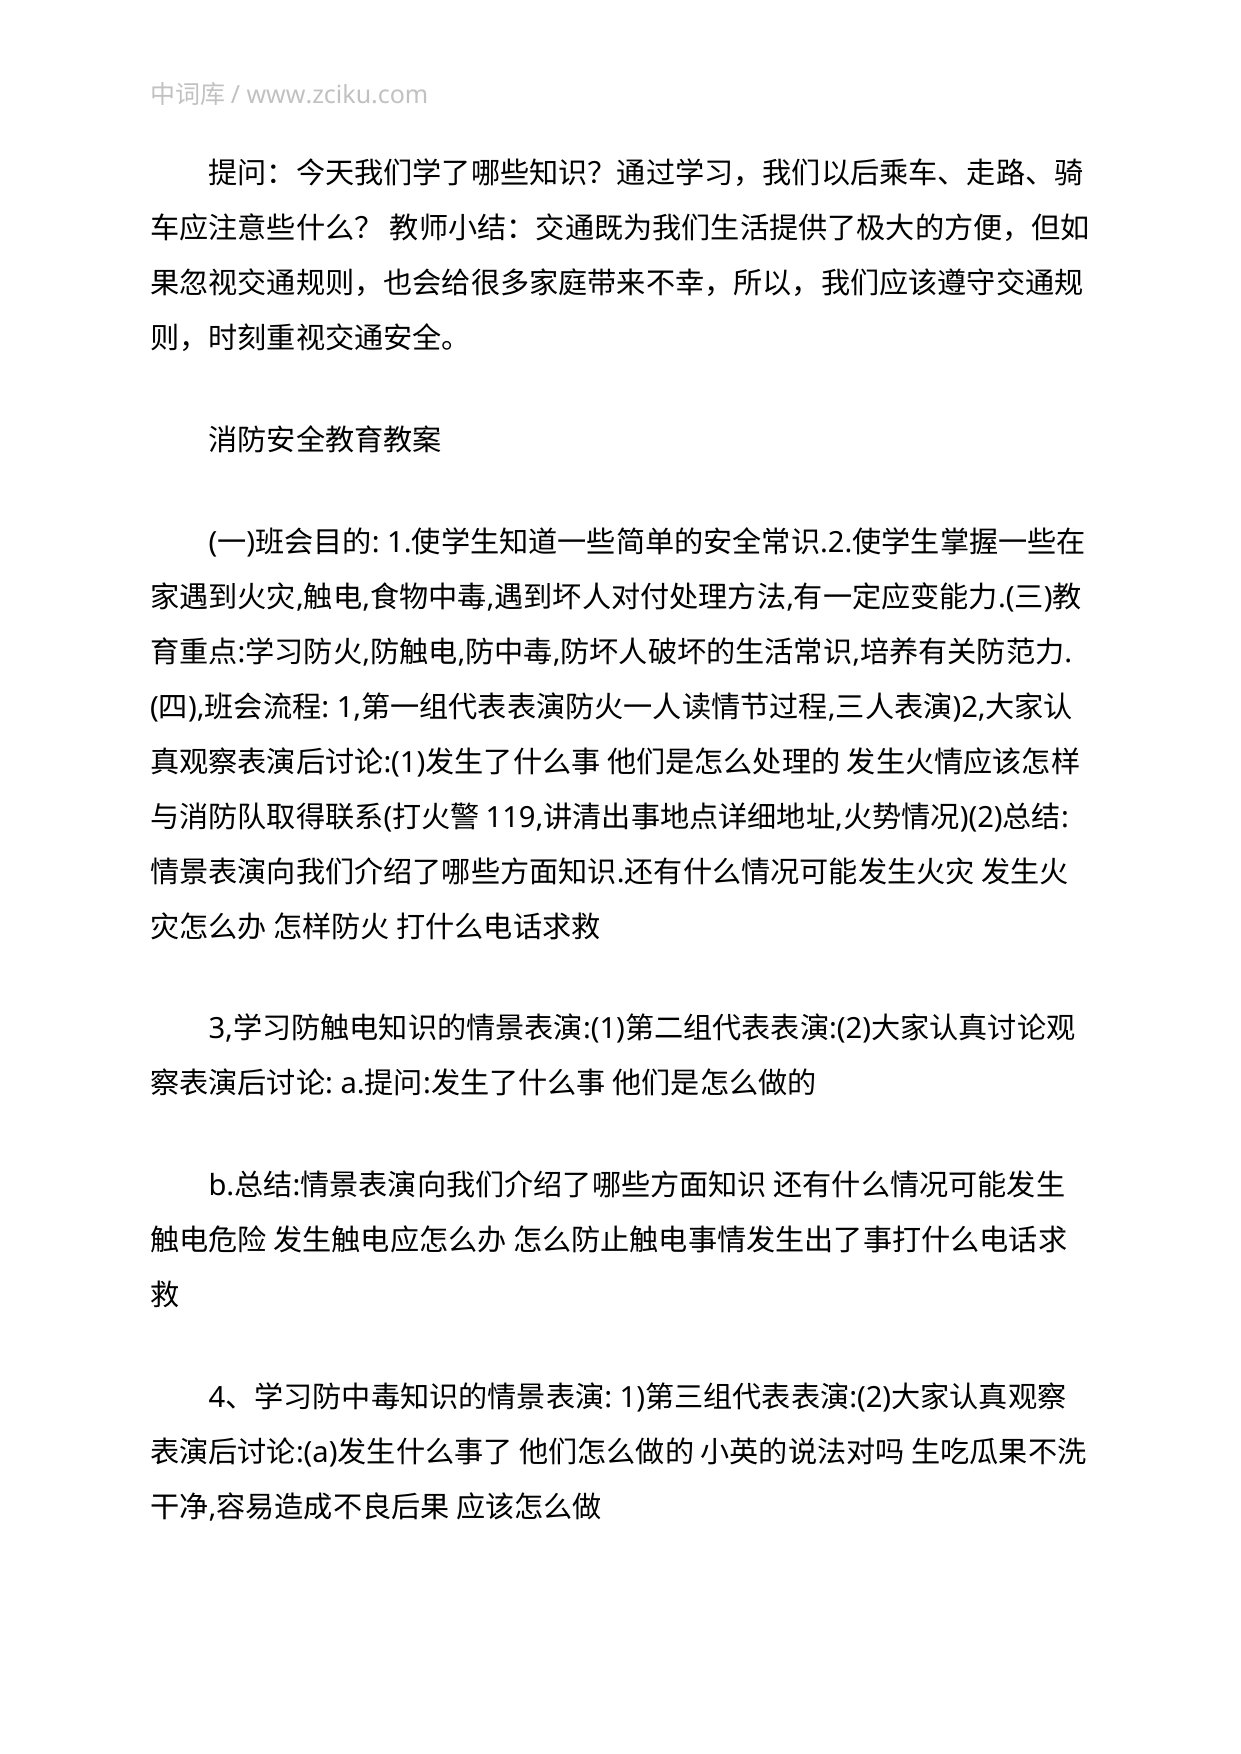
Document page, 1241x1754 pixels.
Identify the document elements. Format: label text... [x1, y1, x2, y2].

text (一)班会目的: 1.使学生知道一些简单的安全常识.2.使学生掌握一些在家遇到火灾,触电,食物中毒,遇到坏人对付处理方法,有一定应变能力.(三)教育重点:学习防火,防触电,防中毒,防坏人破坏的生活常识,培养有关防范力.(四),班会流程: 1,第一组代表表演防火一人读情节过程,三人表演)2,大家认真观察表演后讨论:(1)发生了什么事 他们是怎么处理的 发生火情应该怎样与消防队取得联系(打火警119,讲清出事地点详细地址,火势情况)(2)总结:情景表演向我们介绍了哪些方面知识.还有什么情况可能发生火灾 发生火灾怎么办 怎样防火 打什么电话求救 [150, 518, 1090, 946]
text 消防安全教育教案 [150, 416, 1090, 459]
text 3,学习防触电知识的情景表演:(1)第二组代表表演:(2)大家认真讨论观察表演后讨论: a.提问:发生了什么事 他们是怎么做的 [150, 1005, 1090, 1102]
text 提问：今天我们学了哪些知识？通过学习，我们以后乘车、走路、骑车应注意些什么？ 教师小结：交通既为我们生活提供了极大的方便，但如果忽视交通规则，也会给很多家庭带来不幸，所以，我们应该遵守交通规则，时刻重视交通安全。 [150, 150, 1090, 357]
text 4、学习防中毒知识的情景表演: 1)第三组代表表演:(2)大家认真观察表演后讨论:(a)发生什么事了 他们怎么做的 小英的说法对吗 生吃瓜果不洗干净,容易造成不良后果 应该怎么做 [150, 1374, 1090, 1526]
text b.总结:情景表演向我们介绍了哪些方面知识 还有什么情况可能发生触电危险 发生触电应怎么办 怎么防止触电事情发生出了事打什么电话求救 [150, 1162, 1090, 1314]
